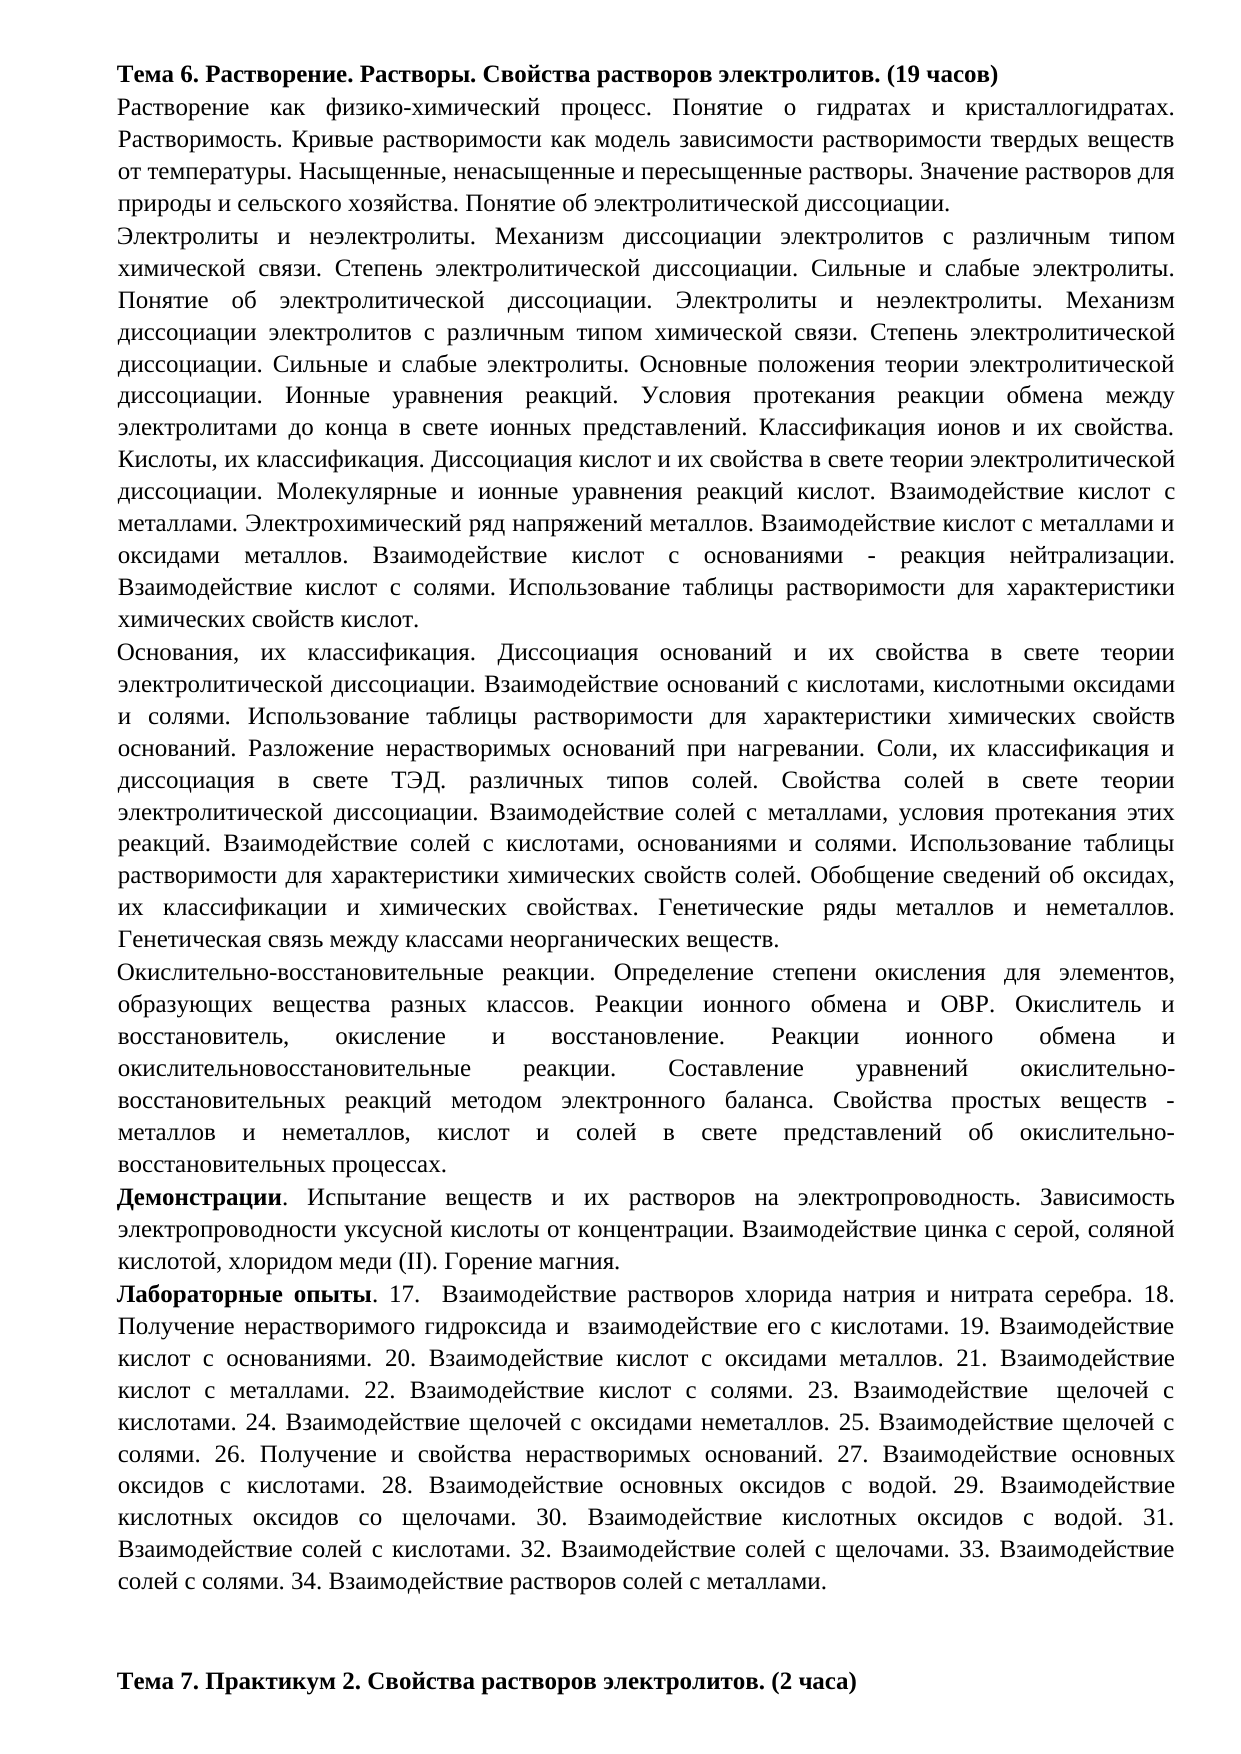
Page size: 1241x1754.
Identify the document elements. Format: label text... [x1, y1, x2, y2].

text Тема 7. Практикум 2. Свойства растворов электролитов. (2 часа) [117, 1666, 1002, 1694]
text Электролиты и неэлектролиты. Механизм диссоциации электролитов с различным типом химической связи. Степень электролитической диссоциации. Сильные и слабые электролиты. Понятие об электролитической диссоциации. Электролиты и неэлектролиты. Механизм диссоциации электролитов с различным типом химической связи. Степень электролитической диссоциации. Сильные и слабые электролиты. Основные положения теории электролитической диссоциации. Ионные уравнения реакций. Условия протекания реакции обмена между электролитами до конца в свете ионных представлений. Классификация ионов и их свойства. Кислоты, их классификация. Диссоциация кислот и их свойства в свете теории электролитической диссоциации. Молекулярные и ионные уравнения реакций кислот. Взаимодействие кислот с металлами. Электрохимический ряд напряжений металлов. Взаимодействие кислот с металлами и оксидами металлов. Взаимодействие кислот с основаниями - реакция нейтрализации. Взаимодействие кислот с солями. Использование таблицы растворимости для характеристики химических свойств кислот. [117, 221, 1176, 632]
text Растворение как физико-химический процесс. Понятие о гидратах и кристаллогидратах. Растворимость. Кривые растворимости как модель зависимости растворимости твердых веществ от температуры. Насыщенные, ненасыщенные и пересыщенные растворы. Значение растворов для природы и сельского хозяйства. Понятие об электролитической диссоциации. [117, 92, 1176, 217]
text Демонстрации. Испытание веществ и их растворов на электропроводность. Зависимость электропроводности уксусной кислоты от концентрации. Взаимодействие цинка с серой, соляной кислотой, хлоридом меди (II). Горение магния. [117, 1182, 1176, 1275]
text Лабораторные опыты. 17. Взаимодействие растворов хлорида натрия и нитрата серебра. 18. Получение нерастворимого гидроксида и взаимодействие его с кислотами. 19. Взаимодействие кислот с основаниями. 20. Взаимодействие кислот с оксидами металлов. 21. Взаимодействие кислот с металлами. 22. Взаимодействие кислот с солями. 23. Взаимодействие щелочей с кислотами. 24. Взаимодействие щелочей с оксидами неметаллов. 25. Взаимодействие щелочей с солями. 26. Получение и свойства нерастворимых оснований. 27. Взаимодействие основных оксидов с кислотами. 28. Взаимодействие основных оксидов с водой. 29. Взаимодействие кислотных оксидов со щелочами. 30. Взаимодействие кислотных оксидов с водой. 31. Взаимодействие солей с кислотами. 32. Взаимодействие солей с щелочами. 33. Взаимодействие солей с солями. 34. Взаимодействие растворов солей с металлами. [117, 1279, 1176, 1595]
text Основания, их классификация. Диссоциация оснований и их свойства в свете теории электролитической диссоциации. Взаимодействие оснований с кислотами, кислотными оксидами и солями. Использование таблицы растворимости для характеристики химических свойств оснований. Разложение нерастворимых оснований при нагревании. Соли, их классификация и диссоциация в свете ТЭД. различных типов солей. Свойства солей в свете теории электролитической диссоциации. Взаимодействие солей с металлами, условия протекания этих реакций. Взаимодействие солей с кислотами, основаниями и солями. Использование таблицы растворимости для характеристики химических свойств солей. Обобщение сведений об оксидах, их классификации и химических свойствах. Генетические ряды металлов и неметаллов. Генетическая связь между классами неорганических веществ. [117, 637, 1176, 953]
text Окислительно-восстановительные реакции. Определение степени окисления для элементов, образующих вещества разных классов. Реакции ионного обмена и ОВР. Окислитель и восстановитель, окисление и восстановление. Реакции ионного обмена и окислительновосстановительные реакции. Составление уравнений окислительно-восстановительных реакций методом электронного баланса. Свойства простых веществ - металлов и неметаллов, кислот и солей в свете представлений об окислительно-восстановительных процессах. [117, 957, 1176, 1177]
text Тема 6. Растворение. Растворы. Свойства растворов электролитов. (19 часов) [117, 59, 1181, 88]
